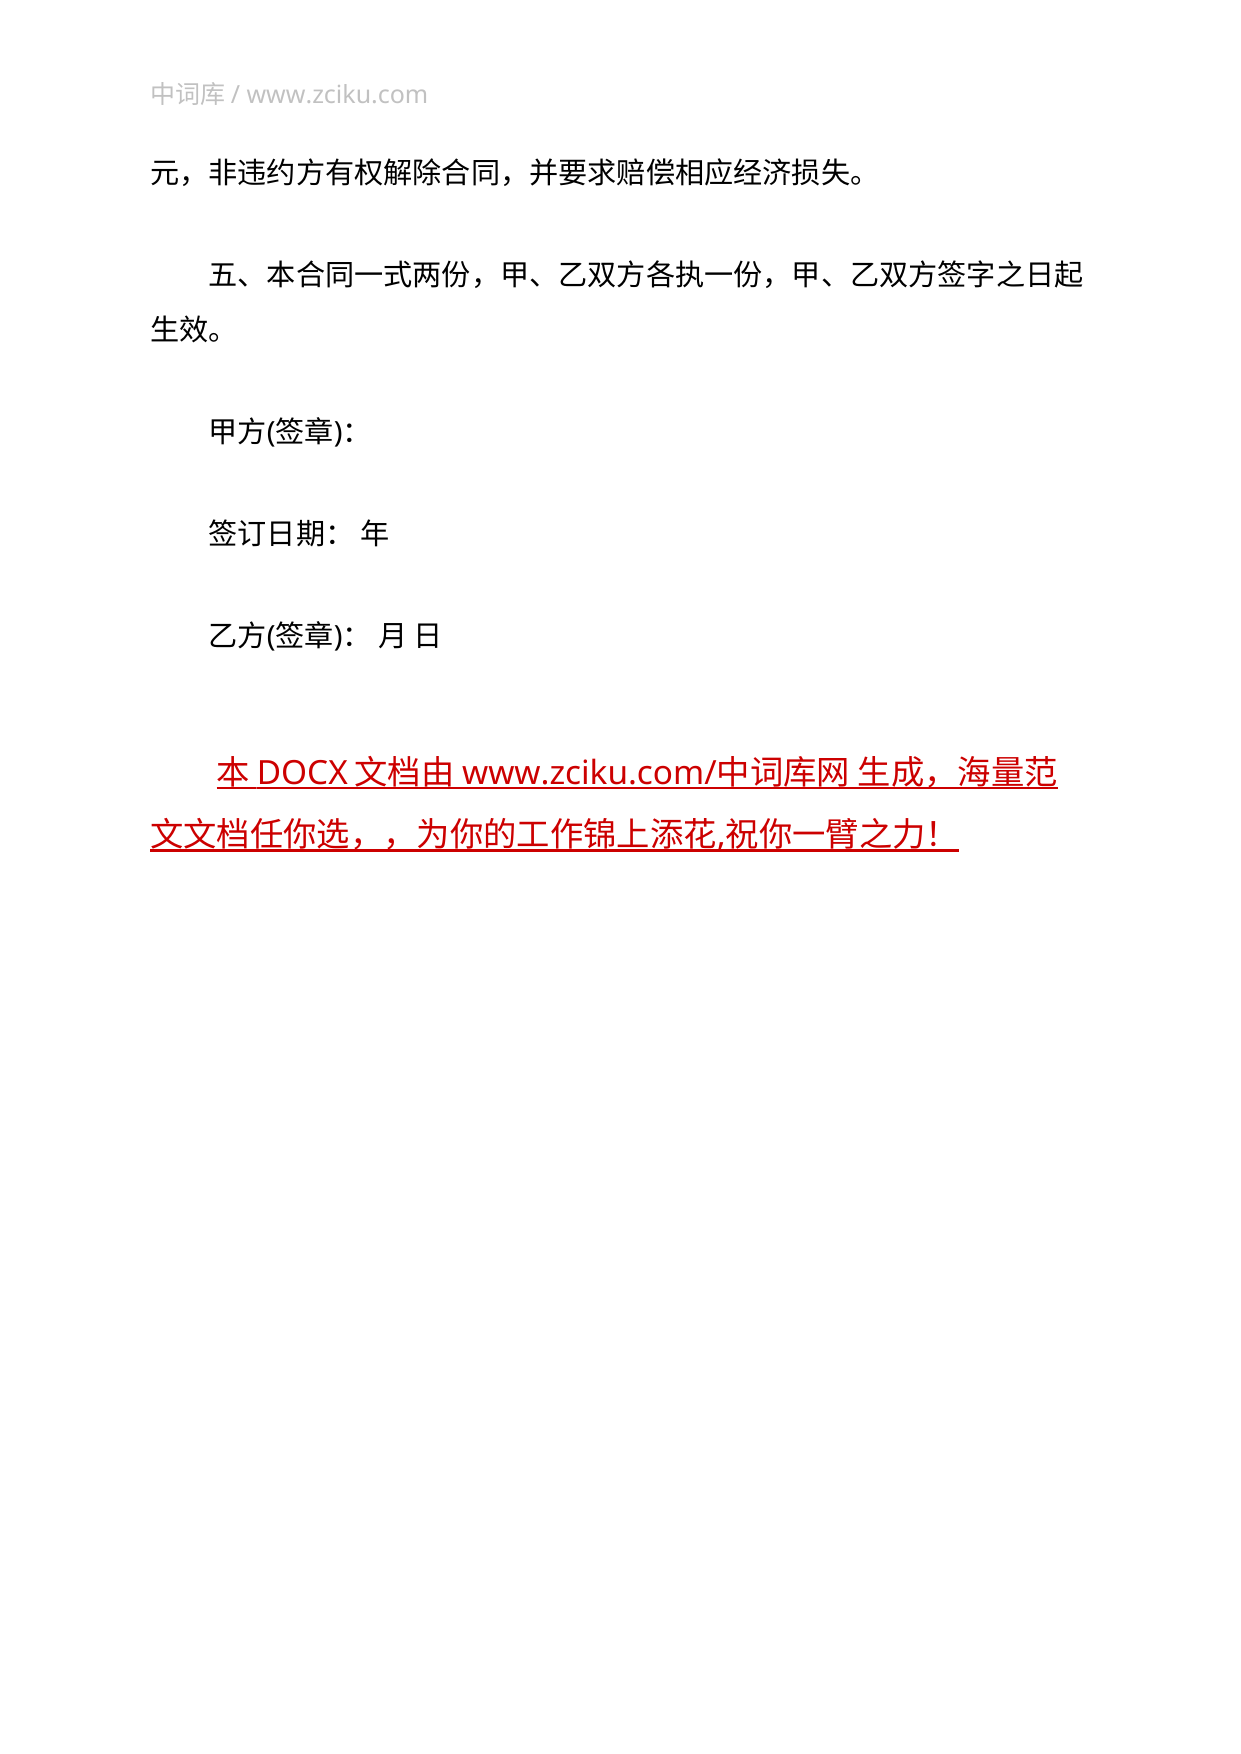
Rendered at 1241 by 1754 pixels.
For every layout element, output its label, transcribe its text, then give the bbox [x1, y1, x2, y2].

text 乙方(签章)： 月 日 [150, 612, 1090, 654]
text 本DOCX文档由 www.zciku.com/中词库网 生成，海量范文文档任你选，，为你的工作锦上添花,祝你一臂之力！ [150, 745, 1090, 857]
text 签订日期： 年 [150, 510, 1090, 553]
text 甲方(签章)： [150, 408, 1090, 451]
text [150, 150, 1090, 192]
text 五、本合同一式两份，甲、乙双方各执一份，甲、乙双方签字之日起生效。 [150, 252, 1090, 349]
